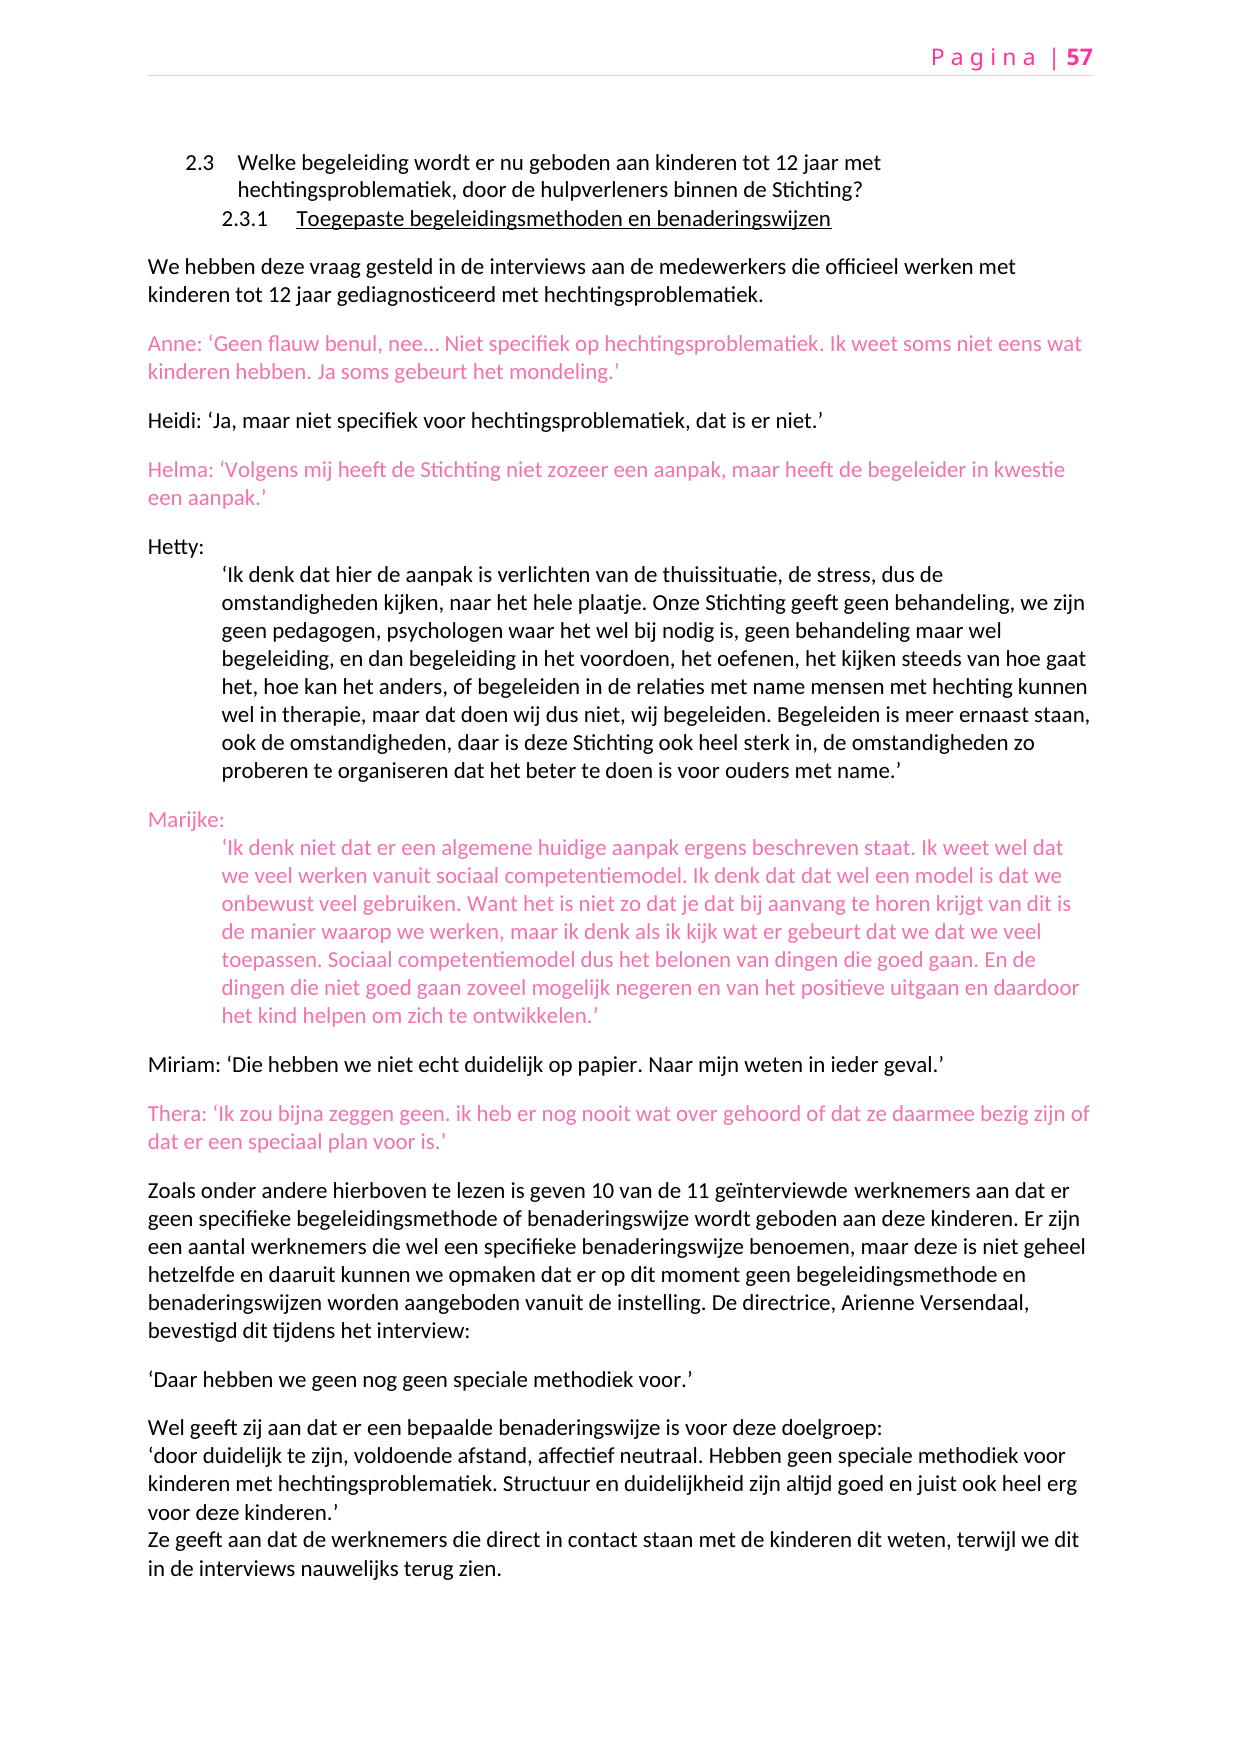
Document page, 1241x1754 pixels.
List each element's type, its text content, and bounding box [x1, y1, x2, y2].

text ‘door duidelijk te zijn, voldoende afstand, affectief neutraal. Hebben geen speciale methodiek voor kinderen met hechtingsproblematiek. Structuur en duidelijkheid zijn altijd goed en juist ook heel erg voor deze kinderen.’ [148, 1442, 1093, 1526]
list Toegepaste begeleidingsmethoden en benaderingswijzen [221, 204, 1093, 232]
text We hebben deze vraag gesteld in de interviews aan de medewerkers die officieel werken met kinderen tot 12 jaar gediagnosticeerd met hechtingsproblematiek. [148, 252, 1093, 308]
text Helma: ‘Volgens mij heeft de Stichting niet zozeer een aanpak, maar heeft de begeleider in kwestie een aanpak.’ [148, 455, 1093, 511]
text Zoals onder andere hierboven te lezen is geven 10 van de 11 geïnterviewde werknemers aan dat er geen specifieke begeleidingsmethode of benaderingswijze wordt geboden aan deze kinderen. Er zijn een aantal werknemers die wel een specifieke benaderingswijze benoemen, maar deze is niet geheel hetzelfde en daaruit kunnen we opmaken dat er op dit moment geen begeleidingsmethode en benaderingswijzen worden aangeboden vanuit de instelling. De directrice, Arienne Versendaal, bevestigd dit tijdens het interview: [148, 1176, 1093, 1344]
text ‘Ik denk dat hier de aanpak is verlichten van de thuissituatie, de stress, dus de omstandigheden kijken, naar het hele plaatje. Onze Stichting geeft geen behandeling, we zijn geen pedagogen, psychologen waar het wel bij nodig is, geen behandeling maar wel begeleiding, en dan begeleiding in het voordoen, het oefenen, het kijken steeds van hoe gaat het, hoe kan het anders, of begeleiden in de relaties met name mensen met hechting kunnen wel in therapie, maar dat doen wij dus niet, wij begeleiden. Begeleiden is meer ernaast staan, ook de omstandigheden, daar is deze Stichting ook heel sterk in, de omstandigheden zo proberen te organiseren dat het beter te doen is voor ouders met name.’ [221, 560, 1093, 784]
text ‘Ik denk niet dat er een algemene huidige aanpak ergens beschreven staat. Ik weet wel dat we veel werken vanuit sociaal competentiemodel. Ik denk dat dat wel een model is dat we onbewust veel gebruiken. Want het is niet zo dat je dat bij aanvang te horen krijgt van dit is de manier waarop we werken, maar ik denk als ik kijk wat er gebeurt dat we dat we veel toepassen. Sociaal competentiemodel dus het belonen van dingen die goed gaan. En de dingen die niet goed gaan zoveel mogelijk negeren en van het positieve uitgaan en daardoor het kind helpen om zich te ontwikkelen.’ [221, 833, 1093, 1029]
text Heidi: ‘Ja, maar niet specifiek voor hechtingsproblematiek, dat is er niet.’ [148, 406, 1093, 434]
list Welke begeleiding wordt er nu geboden aan kinderen tot 12 jaar met hechtingsproblematiek, door de hulpverleners binnen de Stichting? [185, 148, 1093, 204]
text Thera: ‘Ik zou bijna zeggen geen. ik heb er nog nooit wat over gehoord of dat ze daarmee bezig zijn of dat er een speciaal plan voor is.’ [148, 1099, 1093, 1155]
text ‘Daar hebben we geen nog geen speciale methodiek voor.’ [148, 1365, 1093, 1393]
text Miriam: ‘Die hebben we niet echt duidelijk op papier. Naar mijn weten in ieder geval.’ [148, 1050, 1093, 1078]
text Ze geeft aan dat de werknemers die direct in contact staan met de kinderen dit weten, terwijl we dit in de interviews nauwelijks terug zien. [148, 1526, 1093, 1582]
text Marijke: [148, 805, 1093, 833]
text Hetty: [148, 532, 1093, 560]
text Anne: ‘Geen flauw benul, nee… Niet specifiek op hechtingsproblematiek. Ik weet soms niet eens wat kinderen hebben. Ja soms gebeurt het mondeling.’ [148, 329, 1093, 385]
text Wel geeft zij aan dat er een bepaalde benaderingswijze is voor deze doelgroep: [148, 1413, 1093, 1442]
